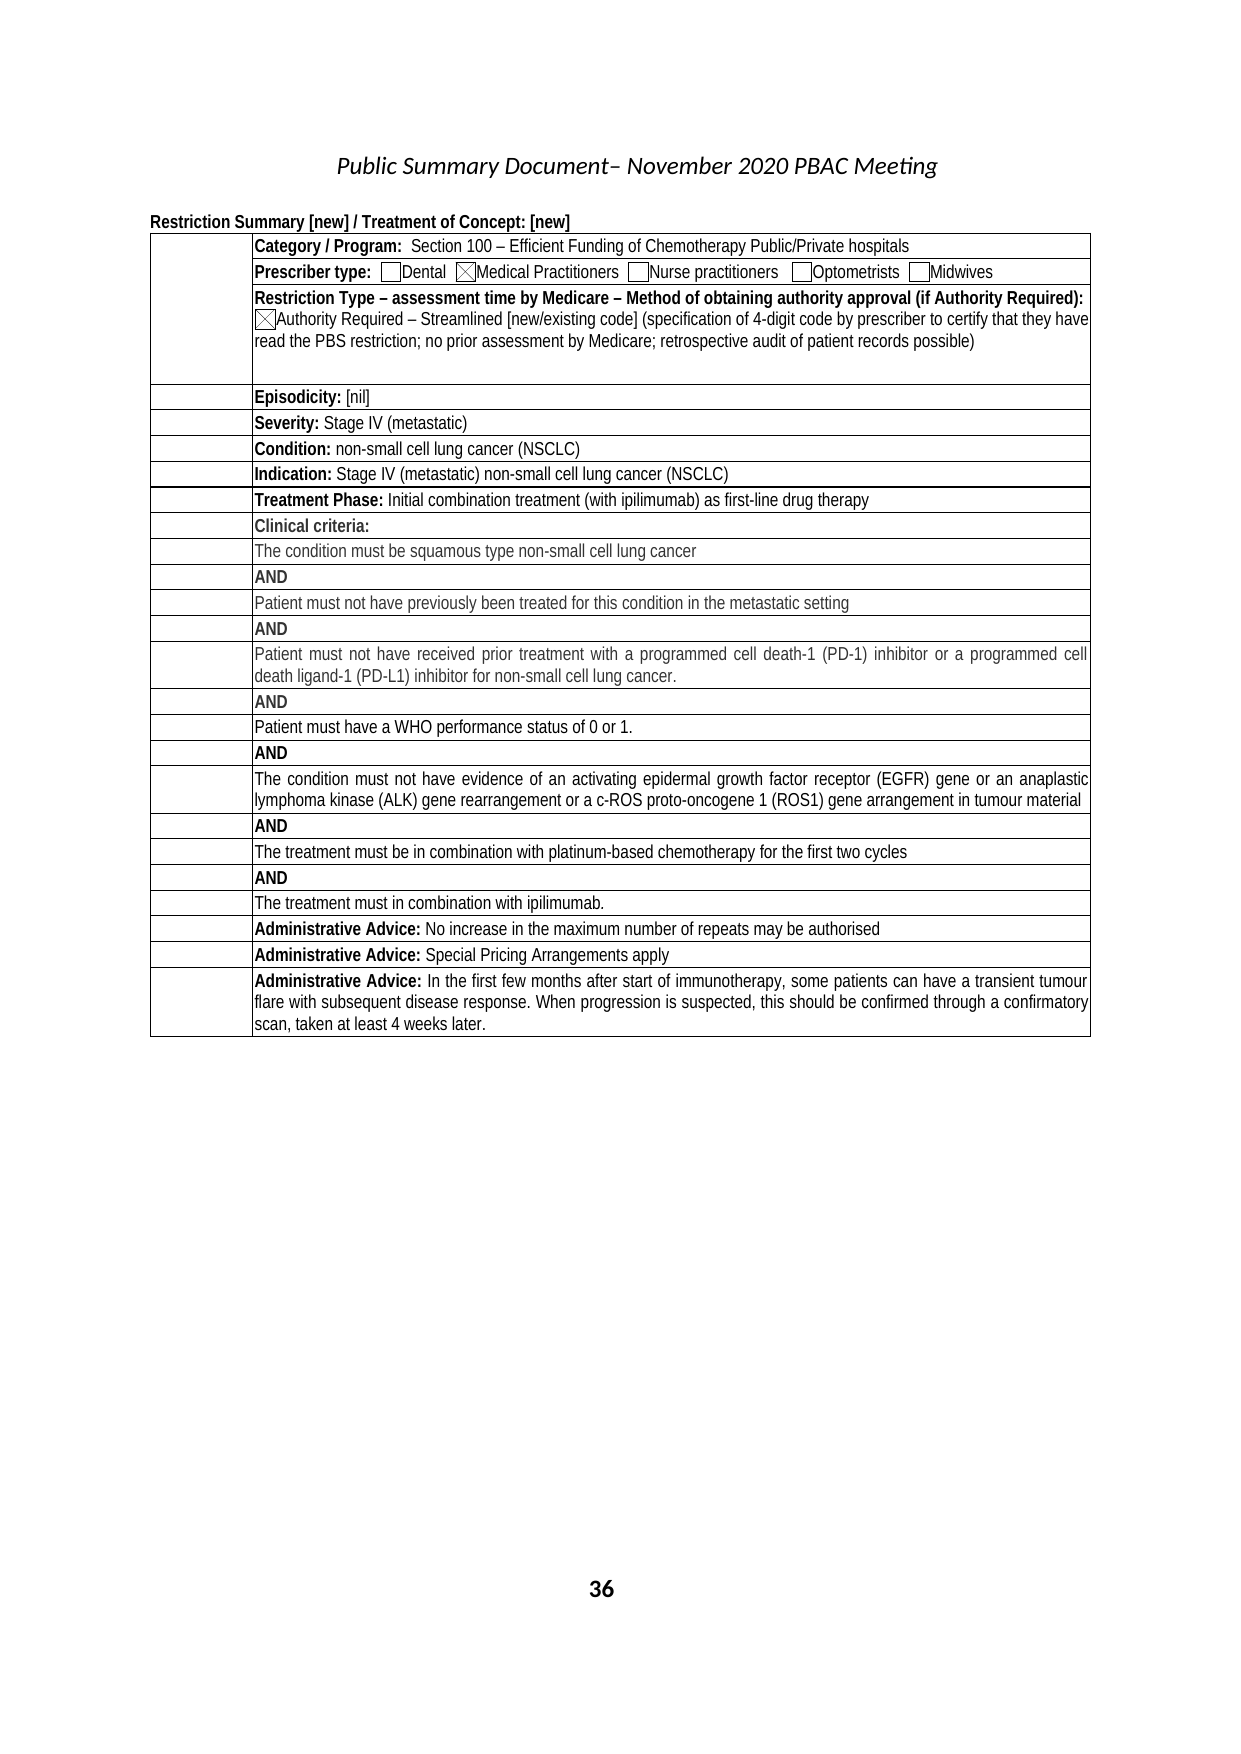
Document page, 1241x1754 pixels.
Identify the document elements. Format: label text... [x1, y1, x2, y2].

table_cell [151, 385, 252, 409]
table_cell AND [253, 689, 1090, 714]
table_cell [151, 689, 252, 714]
table_cell The treatment must in combination with ipilimumab. [253, 891, 1090, 915]
table_cell [151, 513, 252, 538]
table_cell AND [253, 814, 1090, 838]
table_cell AND [253, 741, 1090, 765]
table_cell Administrative Advice: No increase in the maximum number of repeats may be authorised [253, 916, 1090, 941]
table_cell [151, 642, 252, 688]
table_cell Patient must not have received prior treatment with a programmed cell death-1 (PD-1) inhibitor or a programmed cell death ligand-1 (PD-L1) inhibitor for non-small cell lung cancer. [253, 642, 1090, 688]
table_cell [151, 436, 252, 461]
table_cell Prescriber type: Dental Medical Practitioners Nurse practitioners Optometrists Midwives [253, 259, 1090, 284]
table_cell The condition must be squamous type non-small cell lung cancer [253, 539, 1090, 563]
table_cell Episodicity: [nil] [253, 385, 1090, 409]
table_cell [151, 766, 252, 812]
table_cell [151, 865, 252, 890]
table_cell [151, 565, 252, 589]
table_header [151, 234, 252, 383]
table_cell AND [253, 616, 1090, 641]
table_cell [151, 590, 252, 615]
table_cell Patient must not have previously been treated for this condition in the metastatic setting [253, 590, 1090, 615]
table_cell Condition: non-small cell lung cancer (NSCLC) [253, 436, 1090, 461]
table_cell [151, 616, 252, 641]
table_cell [151, 410, 252, 435]
table_cell [151, 942, 252, 967]
text Restriction Summary [new] / Treatment of Concept: [new] [150, 211, 1090, 233]
table_cell AND [253, 865, 1090, 890]
table_cell [151, 814, 252, 838]
table_cell Restriction Type – assessment time by Medicare – Method of obtaining authority approval (if Authority Required): Authority Required – Streamlined [new/existing code] (specification of 4-digit code by prescriber to certify that they have read the PBS restriction; no prior assessment by Medicare; retrospective audit of patient records possible) [253, 285, 1090, 383]
table_cell AND [253, 565, 1090, 589]
table_cell [151, 916, 252, 941]
table_cell Treatment Phase: Initial combination treatment (with ipilimumab) as first-line drug therapy [253, 488, 1090, 512]
table_cell The treatment must be in combination with platinum-based chemotherapy for the first two cycles [253, 839, 1090, 864]
table_cell [151, 488, 252, 512]
table_cell Patient must have a WHO performance status of 0 or 1. [253, 715, 1090, 739]
table_cell [151, 968, 252, 1036]
table_cell [151, 839, 252, 864]
table_cell Administrative Advice: Special Pricing Arrangements apply [253, 942, 1090, 967]
table_cell Clinical criteria: [253, 513, 1090, 538]
table_cell [151, 462, 252, 486]
table_cell Indication: Stage IV (metastatic) non-small cell lung cancer (NSCLC) [253, 462, 1090, 486]
table_cell [151, 891, 252, 915]
table_header Category / Program: Section 100 – Efficient Funding of Chemotherapy Public/Private hospitals [253, 234, 1090, 258]
table_cell [151, 539, 252, 563]
table_cell The condition must not have evidence of an activating epidermal growth factor receptor (EGFR) gene or an anaplastic lymphoma kinase (ALK) gene rearrangement or a c-ROS proto-oncogene 1 (ROS1) gene arrangement in tumour material [253, 766, 1090, 812]
table_cell [151, 715, 252, 739]
table_cell Severity: Stage IV (metastatic) [253, 410, 1090, 435]
table_cell Administrative Advice: In the first few months after start of immunotherapy, some patients can have a transient tumour flare with subsequent disease response. When progression is suspected, this should be confirmed through a confirmatory scan, taken at least 4 weeks later. [253, 968, 1090, 1036]
table_cell [151, 741, 252, 765]
